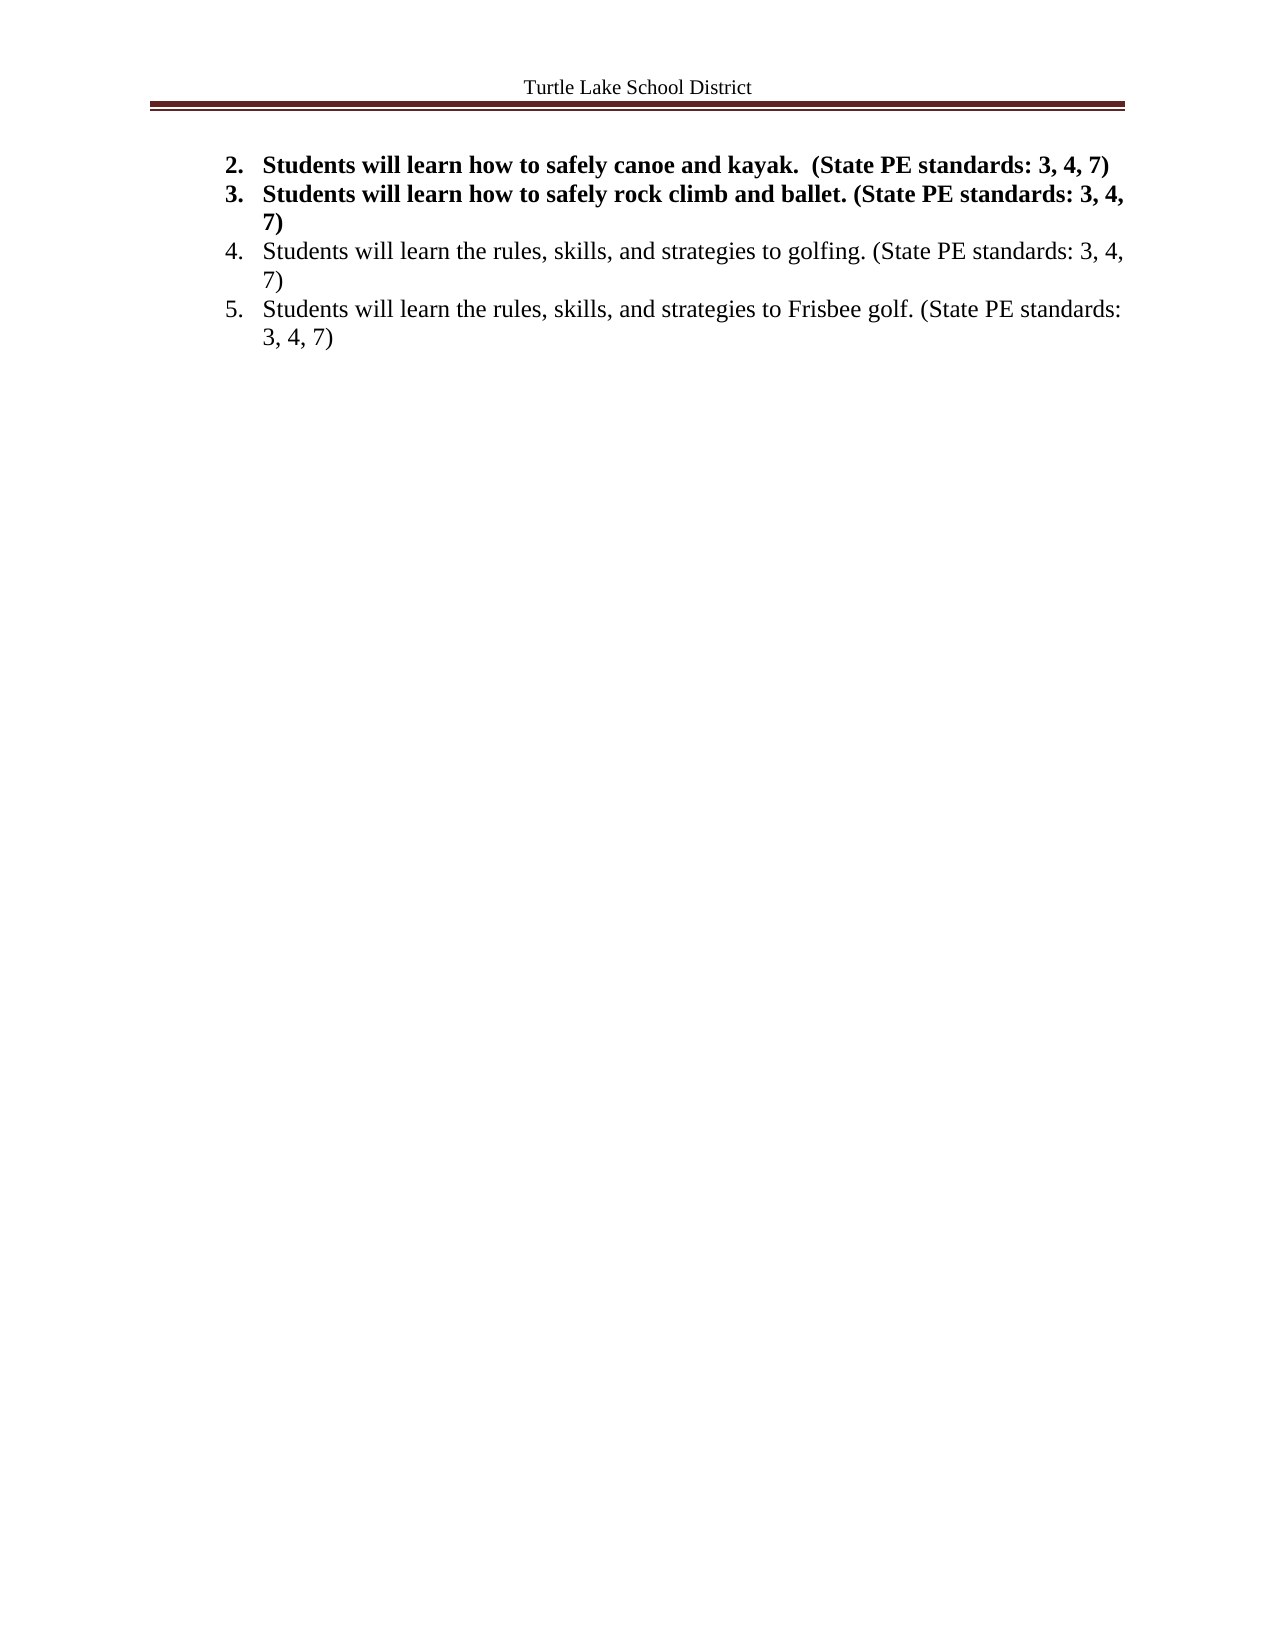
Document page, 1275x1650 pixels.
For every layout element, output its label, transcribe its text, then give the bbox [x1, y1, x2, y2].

subtitle Students will learn the rules, skills, and strategies to Frisbee golf. (State PE standards: 3, 4, 7) [225, 294, 1125, 351]
subtitle Students will learn the rules, skills, and strategies to golfing. (State PE standards: 3, 4, 7) [225, 236, 1125, 294]
subtitle Students will learn how to safely rock climb and ballet. (State PE standards: 3, 4, 7) [225, 179, 1125, 236]
subtitle Students will learn how to safely canoe and kayak. (State PE standards: 3, 4, 7) [225, 150, 1125, 179]
